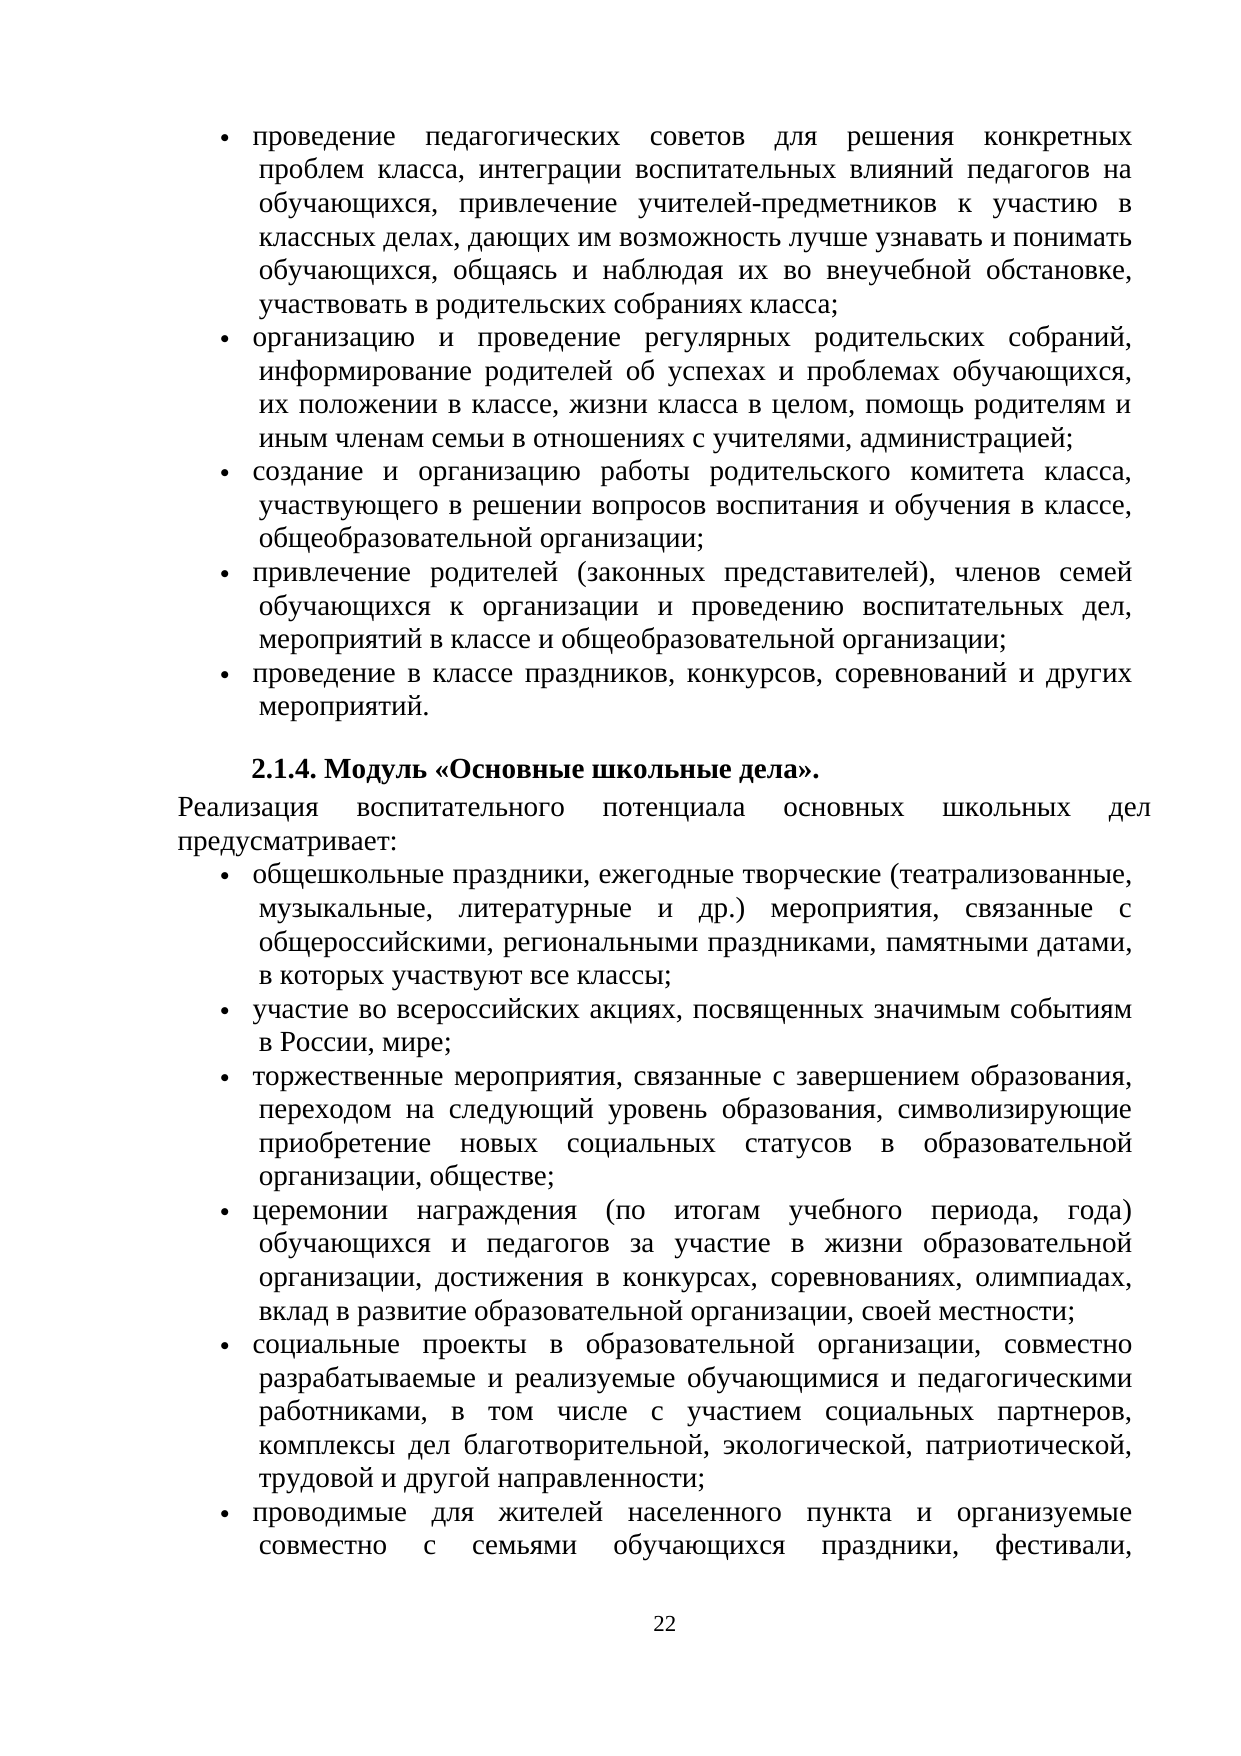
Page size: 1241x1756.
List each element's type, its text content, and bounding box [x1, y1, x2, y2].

list церемонии награждения (по итогам учебного периода, года) обучающихся и педагогов за участие в жизни образовательной организации, достижения в конкурсах, соревнованиях, олимпиадах, вклад в развитие образовательной организации, своей местности; [221, 1192, 1133, 1326]
list организацию и проведение регулярных родительских собраний, информирование родителей об успехах и проблемах обучающихся, их положении в классе, жизни класса в целом, помощь родителям и иным членам семьи в отношениях с учителями, администрацией; [221, 319, 1133, 453]
list торжественные мероприятия, связанные с завершением образования, переходом на следующий уровень образования, символизирующие приобретение новых социальных статусов в образовательной организации, обществе; [221, 1058, 1133, 1192]
list привлечение родителей (законных представителей), членов семей обучающихся к организации и проведению воспитательных дел, мероприятий в классе и общеобразовательной организации; [221, 554, 1133, 655]
list проведение в классе праздников, конкурсов, соревнований и других мероприятий. [221, 655, 1133, 722]
list проведение педагогических советов для решения конкретных проблем класса, интеграции воспитательных влияний педагогов на обучающихся, привлечение учителей-предметников к участию в классных делах, дающих им возможность лучше узнавать и понимать обучающихся, общаясь и наблюдая их во внеучебной обстановке, участвовать в родительских собраниях класса; [221, 118, 1133, 319]
list общешкольные праздники, ежегодные творческие (театрализованные, музыкальные, литературные и др.) мероприятия, связанные с общероссийскими, региональными праздниками, памятными датами, в которых участвуют все классы; [221, 857, 1133, 991]
text Реализация воспитательного потенциала основных школьных дел предусматривает: [177, 789, 1152, 857]
text 2.1.4. Модуль «Основные школьные дела». [177, 751, 1152, 784]
list создание и организацию работы родительского комитета класса, участвующего в решении вопросов воспитания и обучения в классе, общеобразовательной организации; [221, 453, 1133, 554]
list социальные проекты в образовательной организации, совместно разрабатываемые и реализуемые обучающимися и педагогическими работниками, в том числе с участием социальных партнеров, комплексы дел благотворительной, экологической, патриотической, трудовой и другой направленности; [221, 1326, 1133, 1494]
list участие во всероссийских акциях, посвященных значимым событиям в России, мире; [221, 991, 1133, 1058]
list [221, 1494, 1133, 1561]
